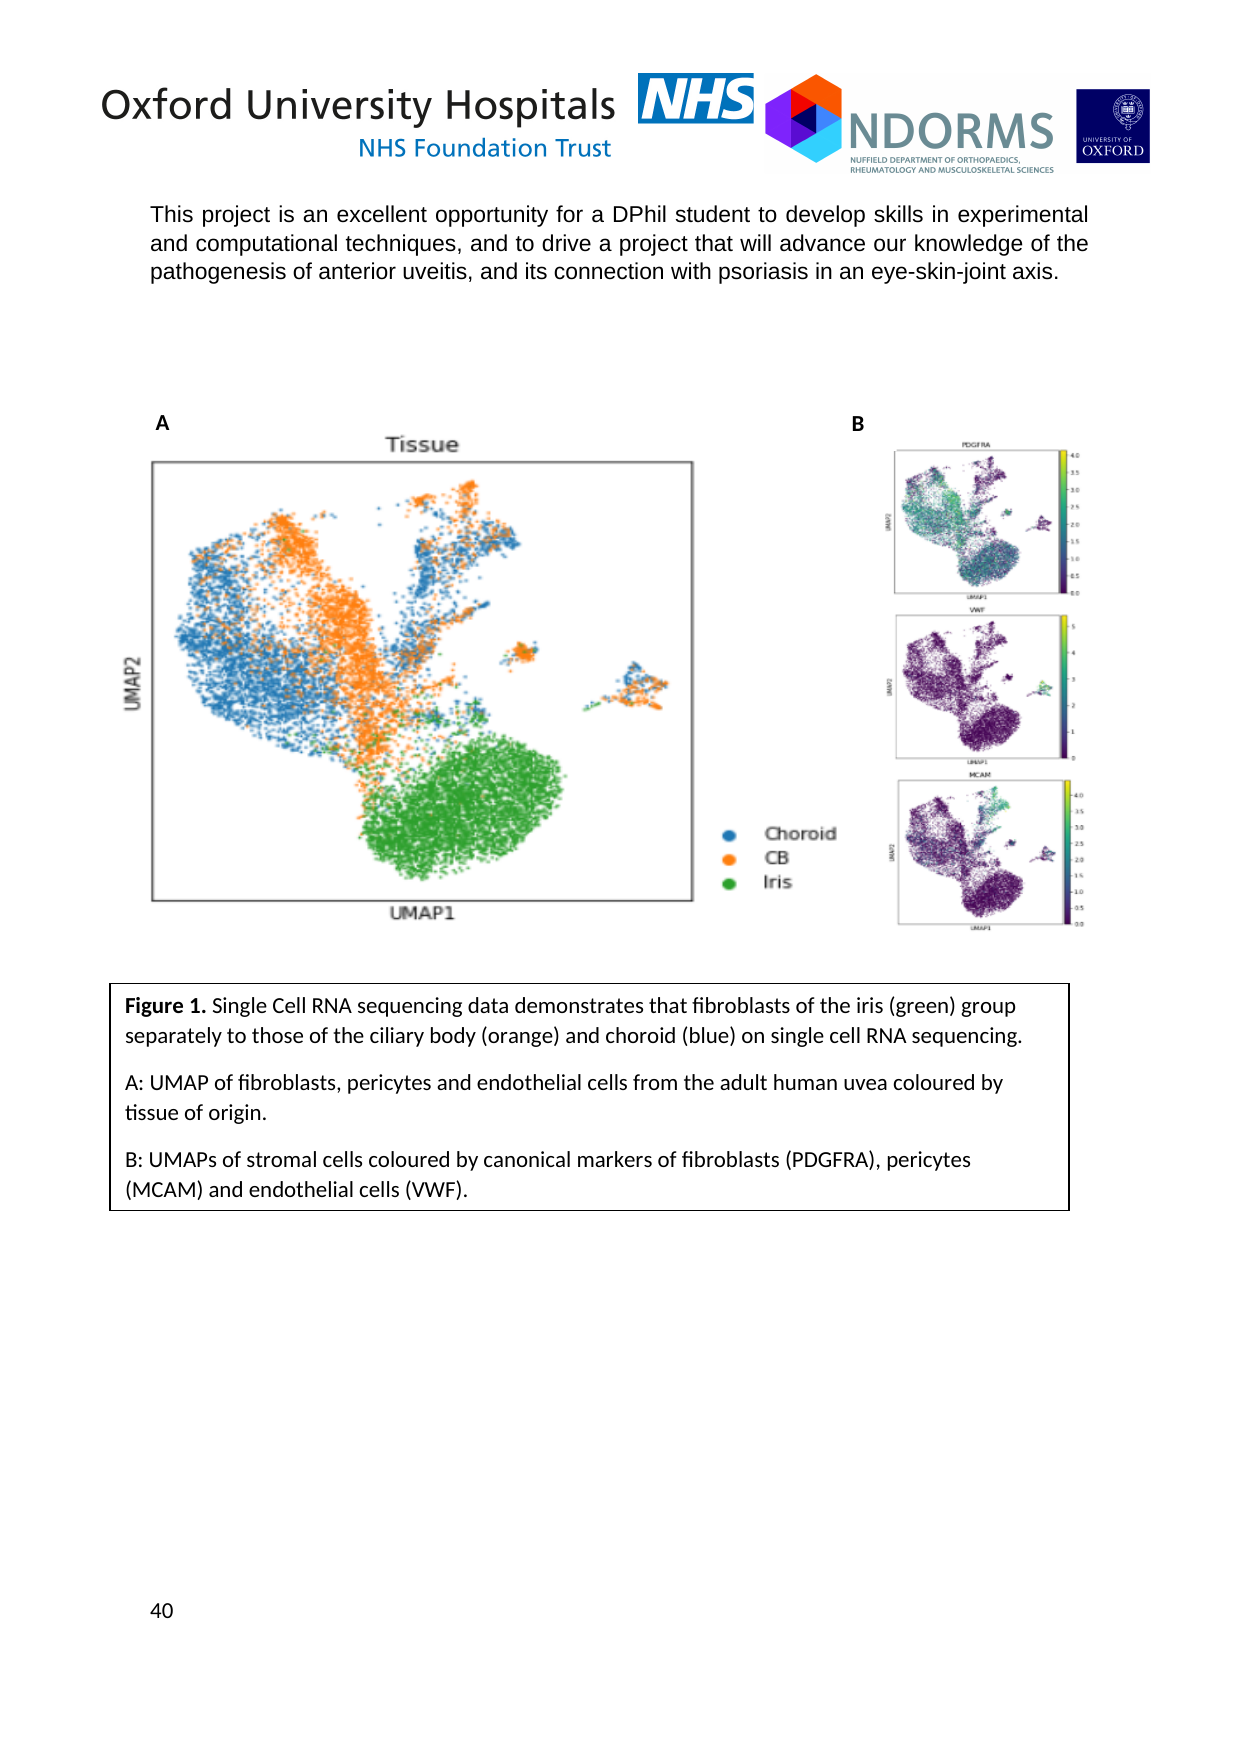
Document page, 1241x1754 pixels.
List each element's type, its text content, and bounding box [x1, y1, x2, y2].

picture [764, 73, 1151, 174]
picture [879, 438, 1091, 936]
picture [100, 73, 754, 162]
text This project is an excellent opportunity for a DPhil student to develop skills in experimental and computational techniques, and to drive a project that will advance our knowledge of the pathogenesis of anterior uveitis, and its connection with psoriasis in an eye-skin-joint axis. [150, 201, 1090, 284]
